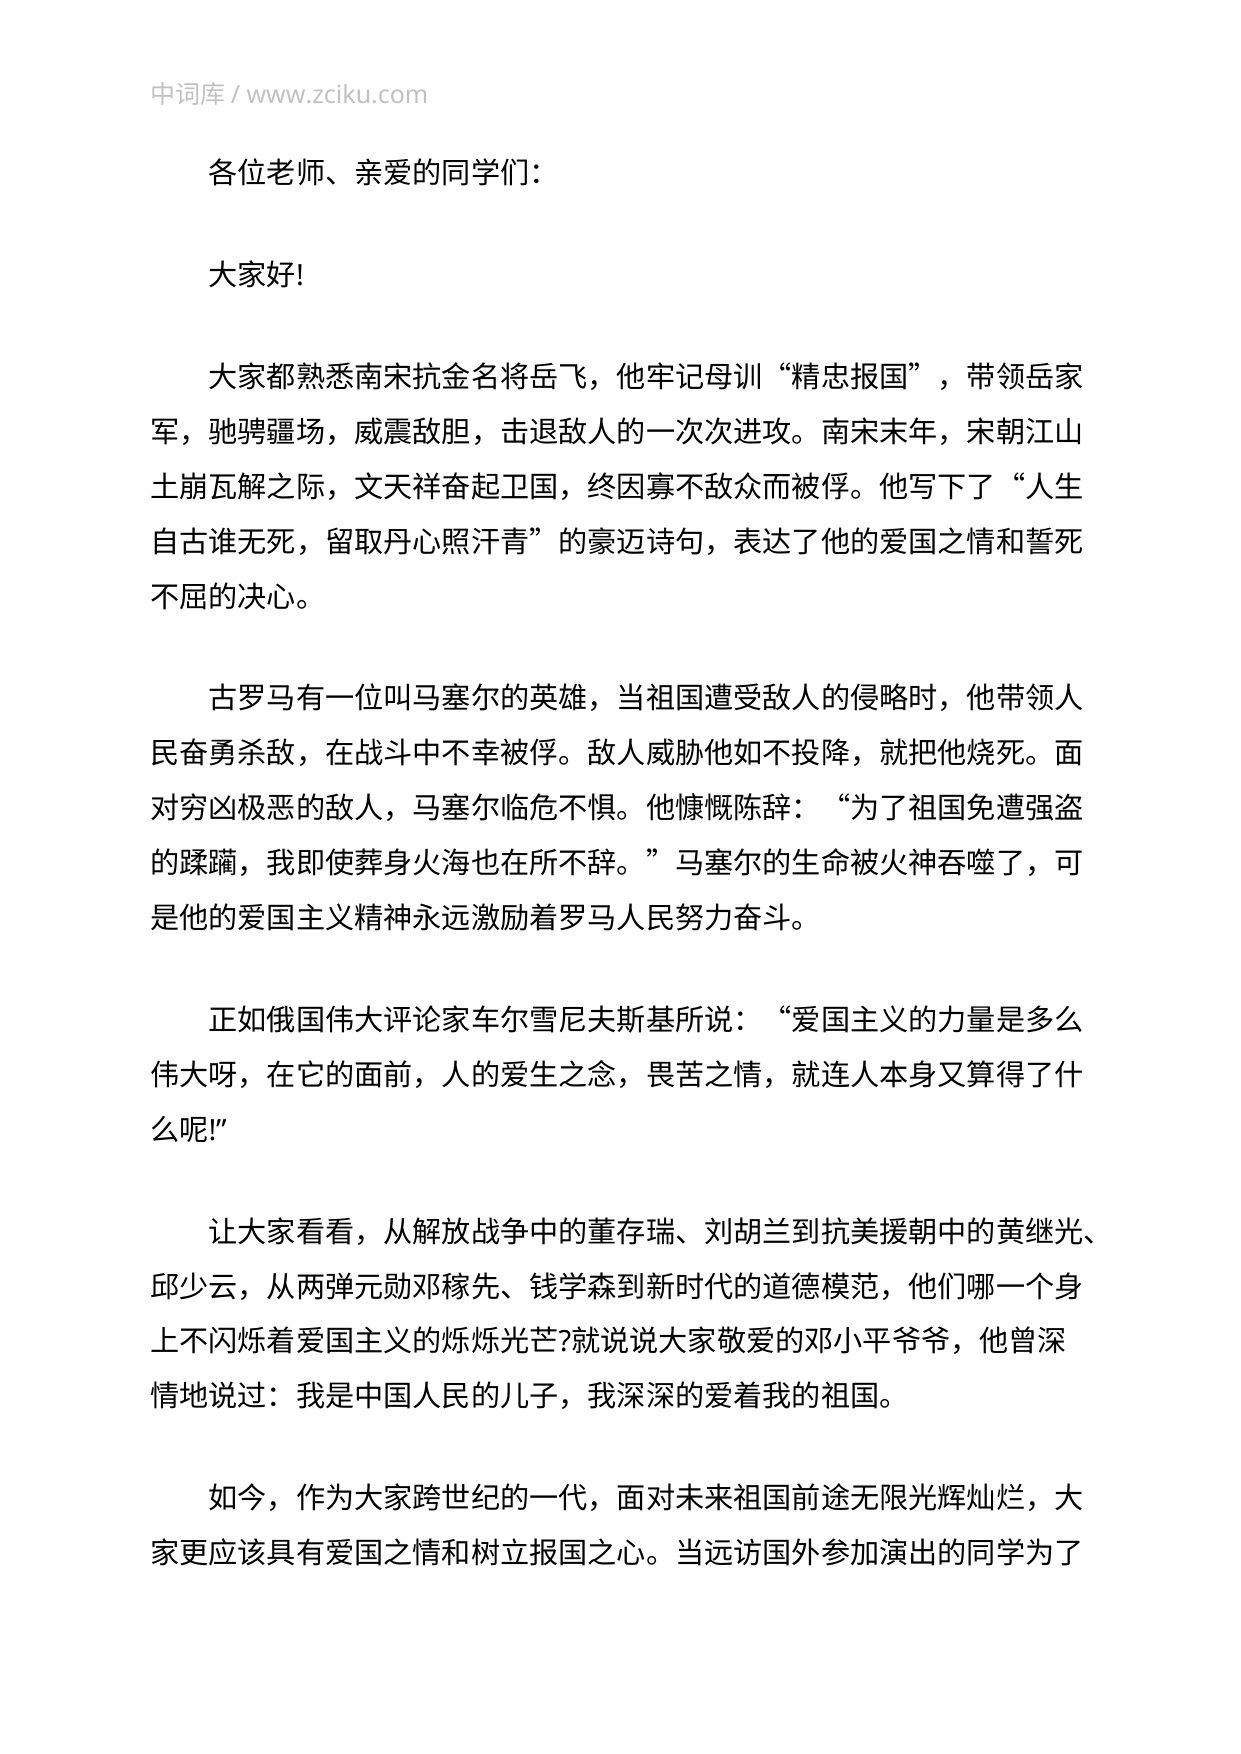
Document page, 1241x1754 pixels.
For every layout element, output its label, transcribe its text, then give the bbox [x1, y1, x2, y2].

text 大家都熟悉南宋抗金名将岳飞，他牢记母训“精忠报国”，带领岳家军，驰骋疆场，威震敌胆，击退敌人的一次次进攻。南宋末年，宋朝江山土崩瓦解之际，文天祥奋起卫国，终因寡不敌众而被俘。他写下了“人生自古谁无死，留取丹心照汗青”的豪迈诗句，表达了他的爱国之情和誓死不屈的决心。 [150, 354, 1090, 616]
text 让大家看看，从解放战争中的董存瑞、刘胡兰到抗美援朝中的黄继光、邱少云，从两弹元勋邓稼先、钱学森到新时代的道德模范，他们哪一个身上不闪烁着爱国主义的烁烁光芒?就说说大家敬爱的邓小平爷爷，他曾深情地说过：我是中国人民的儿子，我深深的爱着我的祖国。 [150, 1208, 1090, 1415]
text 大家好! [150, 252, 1090, 294]
text 各位老师、亲爱的同学们： [150, 150, 1090, 192]
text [150, 1475, 1090, 1572]
text 正如俄国伟大评论家车尔雪尼夫斯基所说：“爱国主义的力量是多么伟大呀，在它的面前，人的爱生之念，畏苦之情，就连人本身又算得了什么呢!” [150, 996, 1090, 1149]
text 古罗马有一位叫马塞尔的英雄，当祖国遭受敌人的侵略时，他带领人民奋勇杀敌，在战斗中不幸被俘。敌人威胁他如不投降，就把他烧死。面对穷凶极恶的敌人，马塞尔临危不惧。他慷慨陈辞：“为了祖国免遭强盗的蹂躏，我即使葬身火海也在所不辞。”马塞尔的生命被火神吞噬了，可是他的爱国主义精神永远激励着罗马人民努力奋斗。 [150, 675, 1090, 937]
